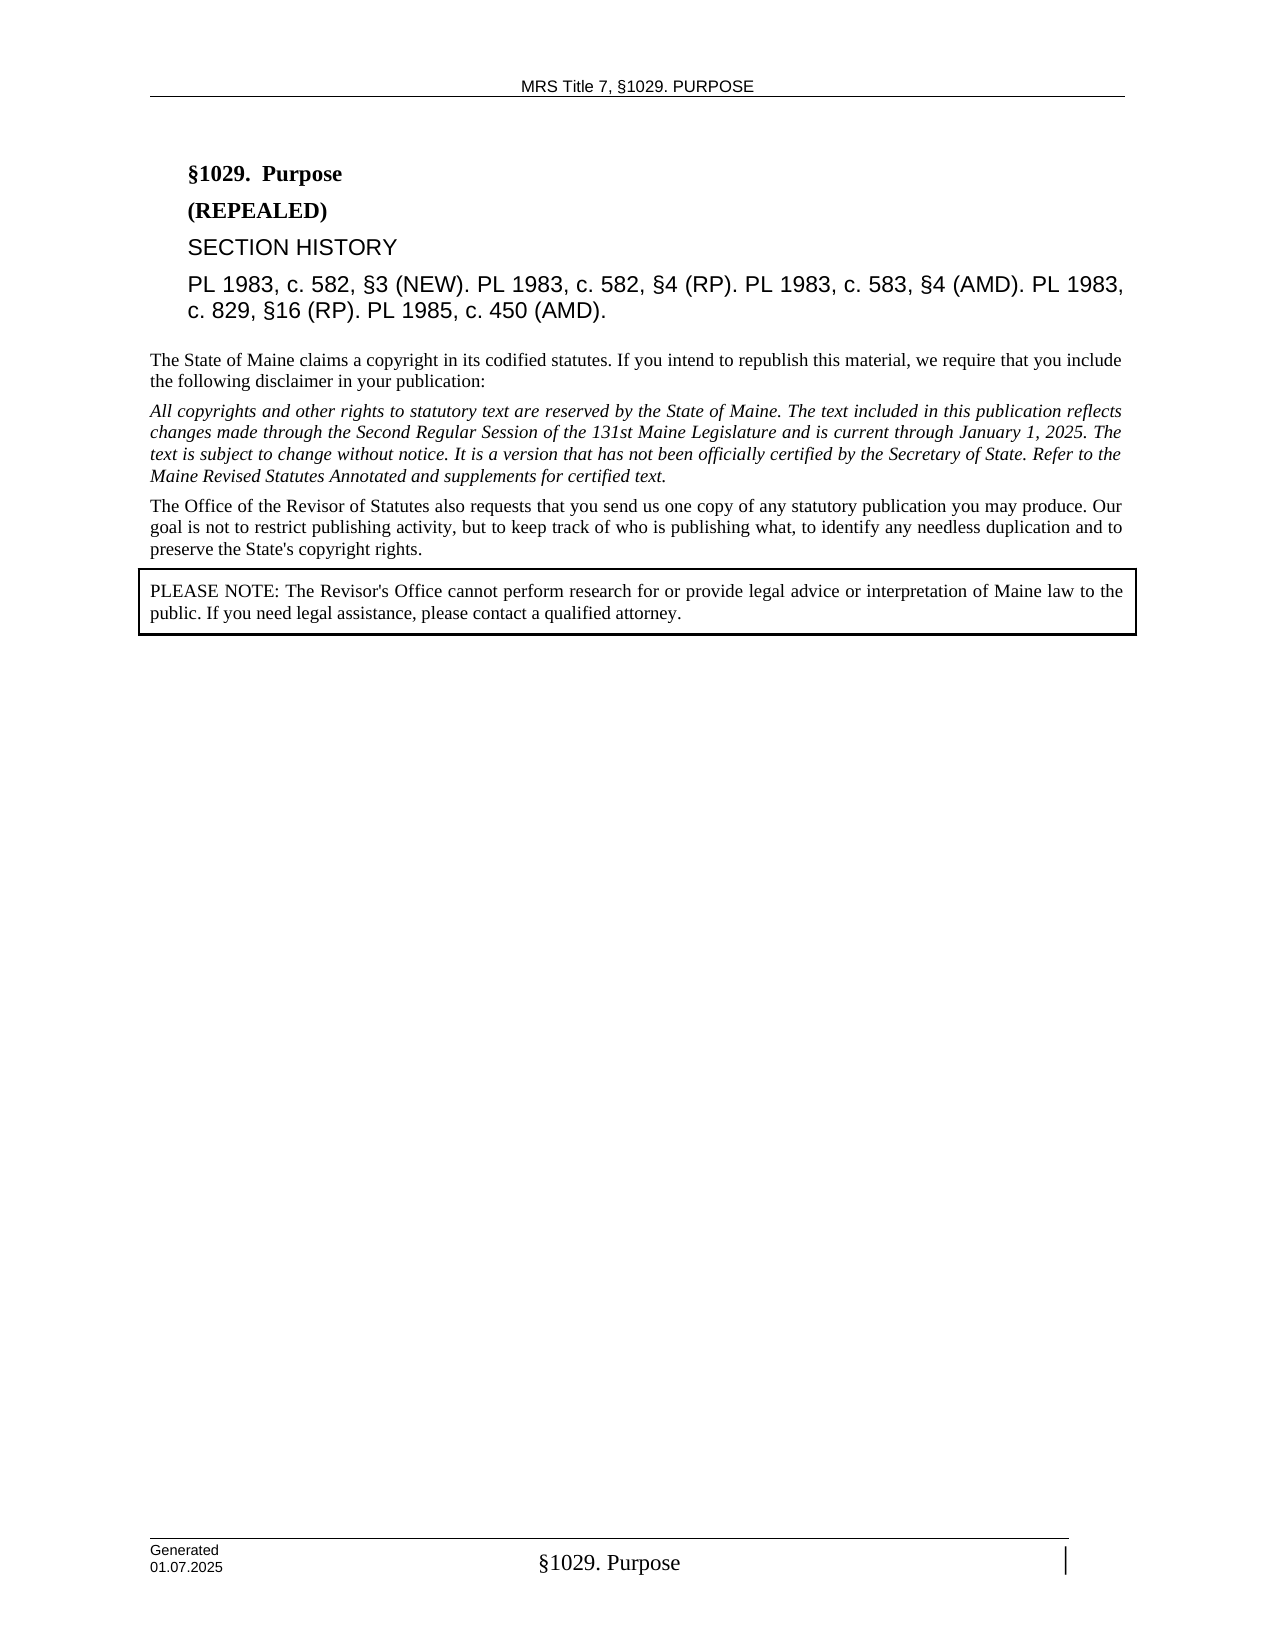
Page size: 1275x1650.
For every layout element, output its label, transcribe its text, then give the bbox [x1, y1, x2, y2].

text (REPEALED) [187, 197, 1125, 223]
text PL 1983, c. 582, §3 (NEW). PL 1983, c. 582, §4 (RP). PL 1983, c. 583, §4 (AMD). PL 1983, c. 829, §16 (RP). PL 1985, c. 450 (AMD). [187, 271, 1125, 323]
text All copyrights and other rights to statutory text are reserved by the State of Maine. The text included in this publication reflects changes made through the Second Regular Session of the 131st Maine Legislature and is current through January 1, 2025 . The text is subject to change without notice. It is a version that has not been officially certified by the Secretary of State. Refer to the Maine Revised Statutes Annotated and supplements for certified text. [150, 400, 1125, 486]
text PLEASE NOTE: The Revisor's Office cannot perform research for or provide legal advice or interpretation of Maine law to the public. If you need legal assistance, please contact a qualified attorney. [140, 570, 1135, 633]
text §1029. Purpose [187, 160, 1125, 187]
text The State of Maine claims a copyright in its codified statutes. If you intend to republish this material, we require that you include the following disclaimer in your publication: [150, 348, 1125, 392]
text The Office of the Revisor of Statutes also requests that you send us one copy of any statutory publication you may produce. Our goal is not to restrict publishing activity, but to keep track of who is publishing what, to identify any needless duplication and to preserve the State's copyright rights. [150, 494, 1125, 559]
text SECTION HISTORY [187, 234, 1125, 260]
